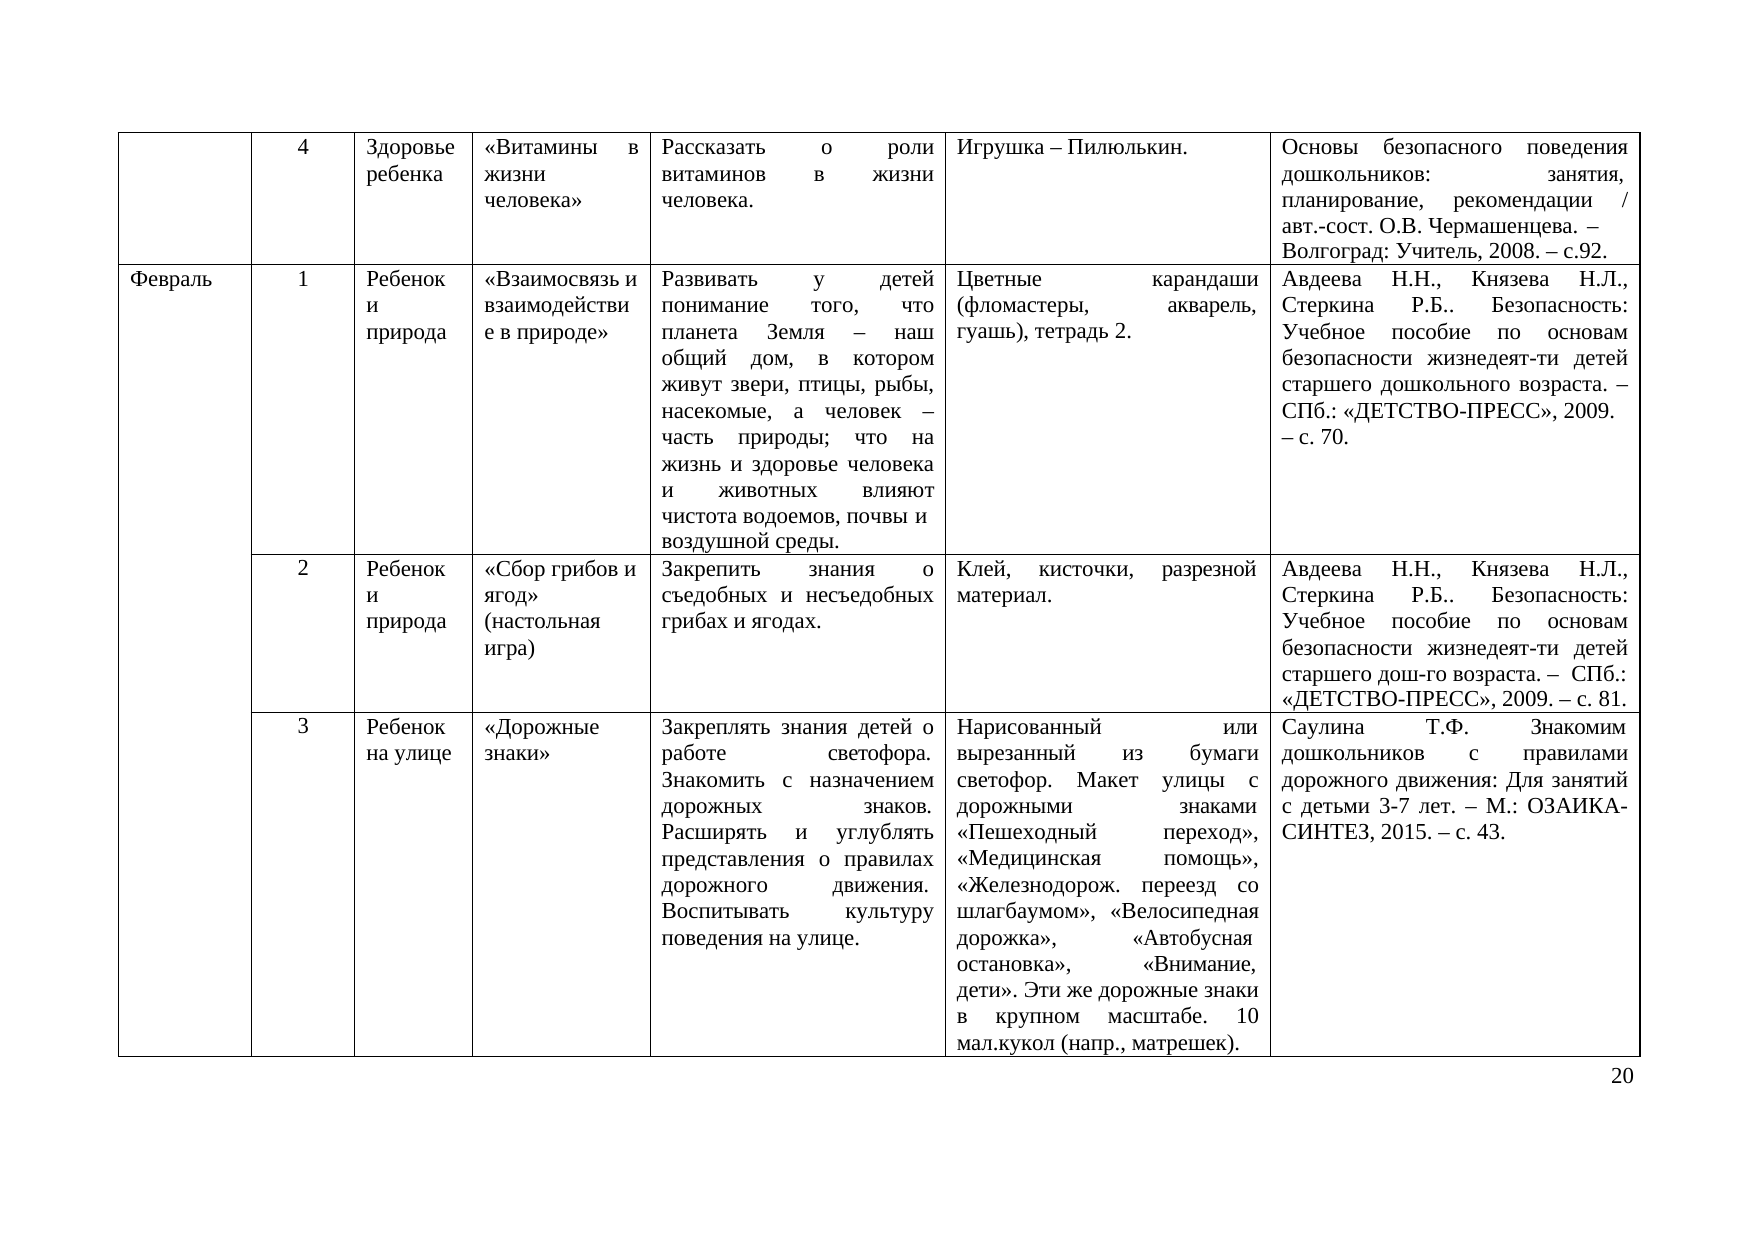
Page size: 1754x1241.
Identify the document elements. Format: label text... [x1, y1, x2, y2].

table_header Основы безопасного поведения дошкольников: занятия, планирование, рекомендации / авт.-сост. О.В. Чермашенцева. – Волгоград: Учитель, 2008. – с.92. [1271, 133, 1639, 264]
table_header «Витамины в жизни человека» [473, 133, 650, 264]
table_cell 3 [252, 713, 354, 1056]
table_cell Цветные карандаши (фломастеры, акварель, гуашь), тетрадь 2. [946, 265, 1270, 554]
table_cell Саулина Т.Ф. Знакомим дошкольников с правилами дорожного движения: Для занятий с детьми 3-7 лет. – М.: ОЗАИКА- СИНТЕЗ, 2015. – с. 43. [1271, 713, 1639, 1056]
table_cell 2 [252, 555, 354, 712]
table_cell Ребенок и природа [355, 265, 472, 554]
table_cell «Сбор грибов и ягод» (настольная игра) [473, 555, 650, 712]
table_cell Ребенок и природа [355, 555, 472, 712]
table_header Игрушка – Пилюлькин. [946, 133, 1270, 264]
table_cell Ребенок на улице [355, 713, 472, 1056]
table_cell Февраль [119, 265, 251, 1056]
table_cell Развивать у детей понимание того, что планета Земля – наш общий дом, в котором живут звери, птицы, рыбы, насекомые, а человек – часть природы; что на жизнь и здоровье человека и животных влияют чистота водоемов, почвы и воздушной среды. [651, 265, 945, 554]
table_cell Клей, кисточки, разрезной материал. [946, 555, 1270, 712]
table_cell «Взаимосвязь и взаимодействи е в природе» [473, 265, 650, 554]
table_cell «Дорожные знаки» [473, 713, 650, 1056]
table_cell Нарисованный или вырезанный из бумаги светофор. Макет улицы с дорожными знаками «Пешеходный переход», «Медицинская помощь», «Железнодорож. переезд со шлагбаумом», «Велосипедная дорожка», «Автобусная остановка», «Внимание, дети». Эти же дорожные знаки в крупном масштабе. 10 мал.кукол (напр., матрешек). [946, 713, 1270, 1056]
table_cell Закреплять знания детей о работе светофора. Знакомить с назначением дорожных знаков. Расширять и углублять представления о правилах дорожного движения. Воспитывать культуру поведения на улице. [651, 713, 945, 1056]
table_cell 1 [252, 265, 354, 554]
table_header Рассказать о роли витаминов в жизни человека. [651, 133, 945, 264]
table_cell Закрепить знания о съедобных и несъедобных грибах и ягодах. [651, 555, 945, 712]
table_cell Авдеева Н.Н., Князева Н.Л., Стеркина Р.Б.. Безопасность: Учебное пособие по основам безопасности жизнедеят-ти детей старшего дош-го возраста. – СПб.: «ДЕТСТВО-ПРЕСС», 2009. – с. 81. [1271, 555, 1639, 712]
table_header 4 [252, 133, 354, 264]
table_header Здоровье ребенка [355, 133, 472, 264]
table_header [119, 133, 251, 264]
table_cell Авдеева Н.Н., Князева Н.Л., Стеркина Р.Б.. Безопасность: Учебное пособие по основам безопасности жизнедеят-ти детей старшего дошкольного возраста. – СПб.: «ДЕТСТВО-ПРЕСС», 2009. – с. 70. [1271, 265, 1639, 554]
